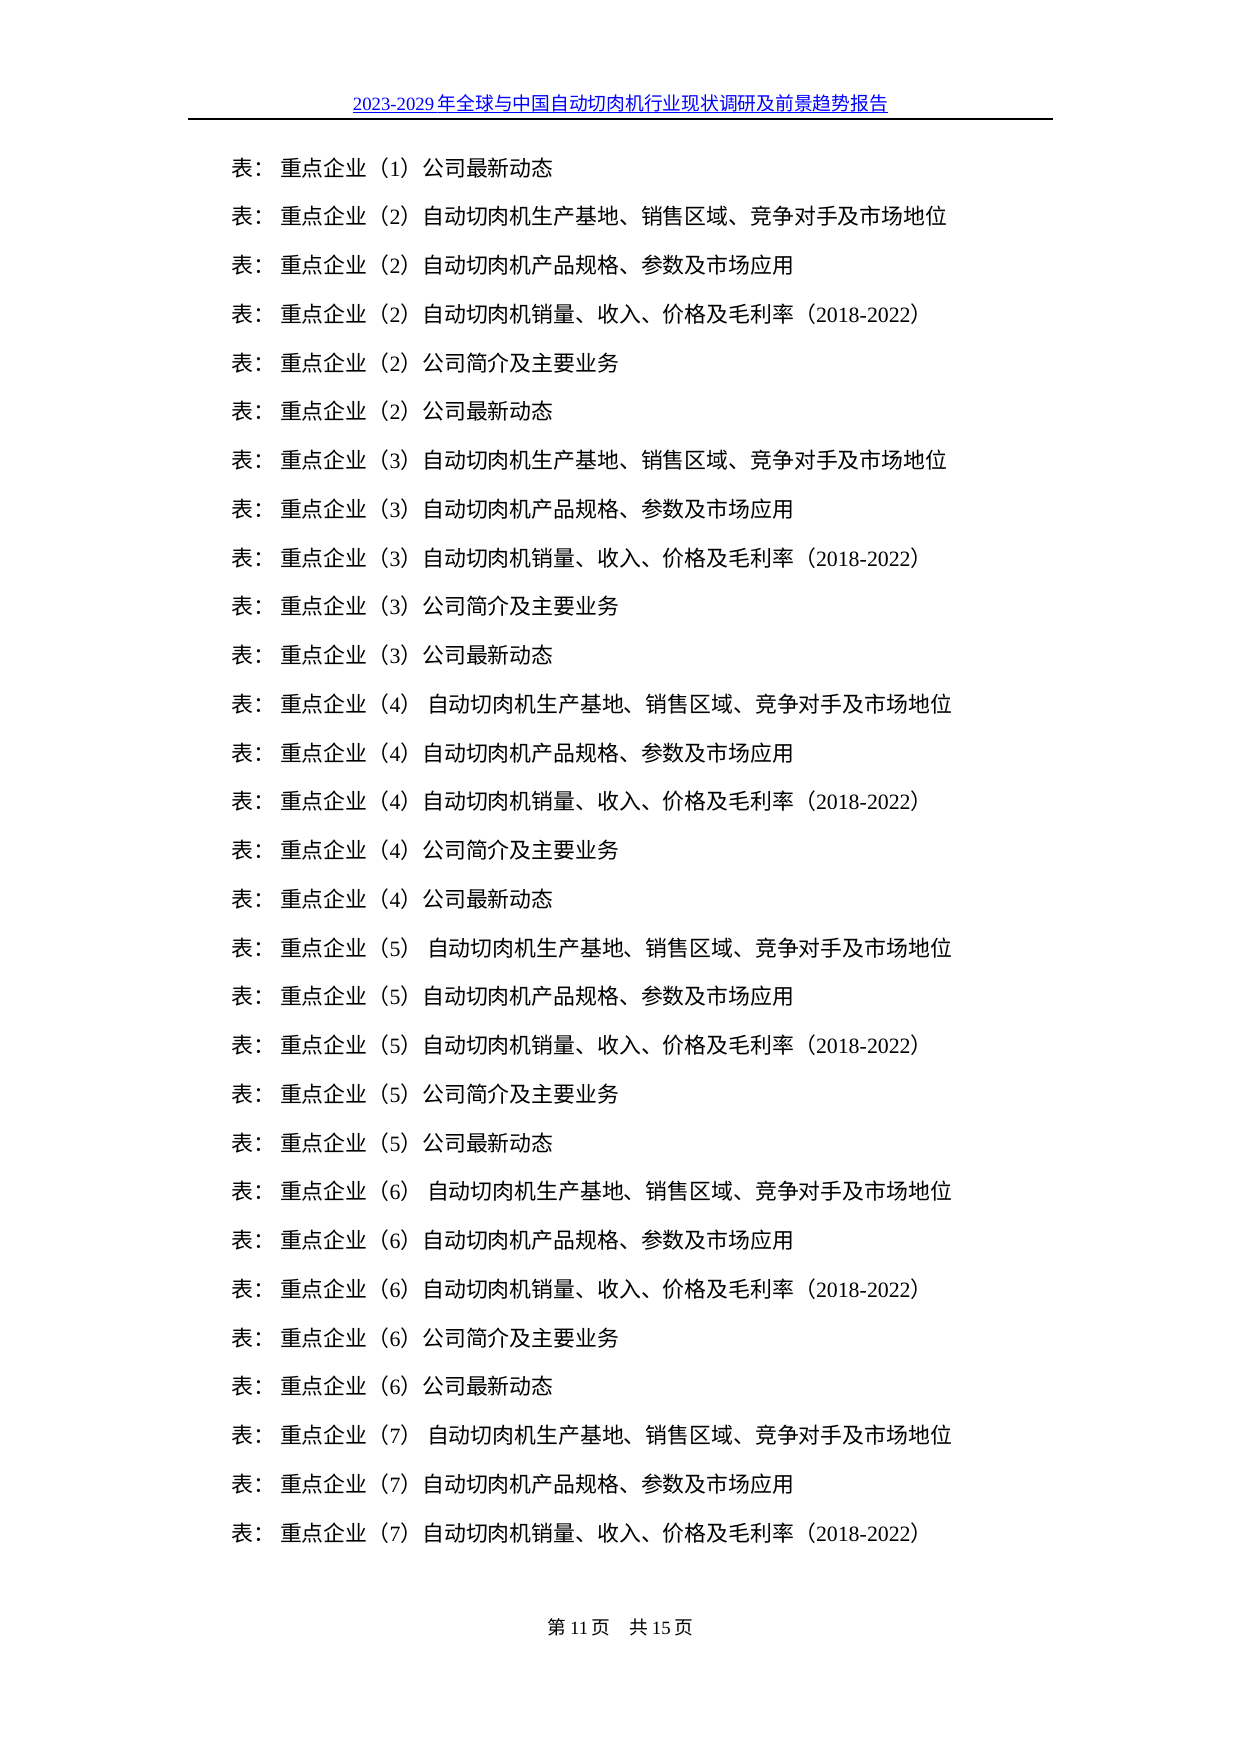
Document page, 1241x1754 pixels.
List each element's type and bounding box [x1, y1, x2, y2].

text [187, 150, 1053, 1548]
